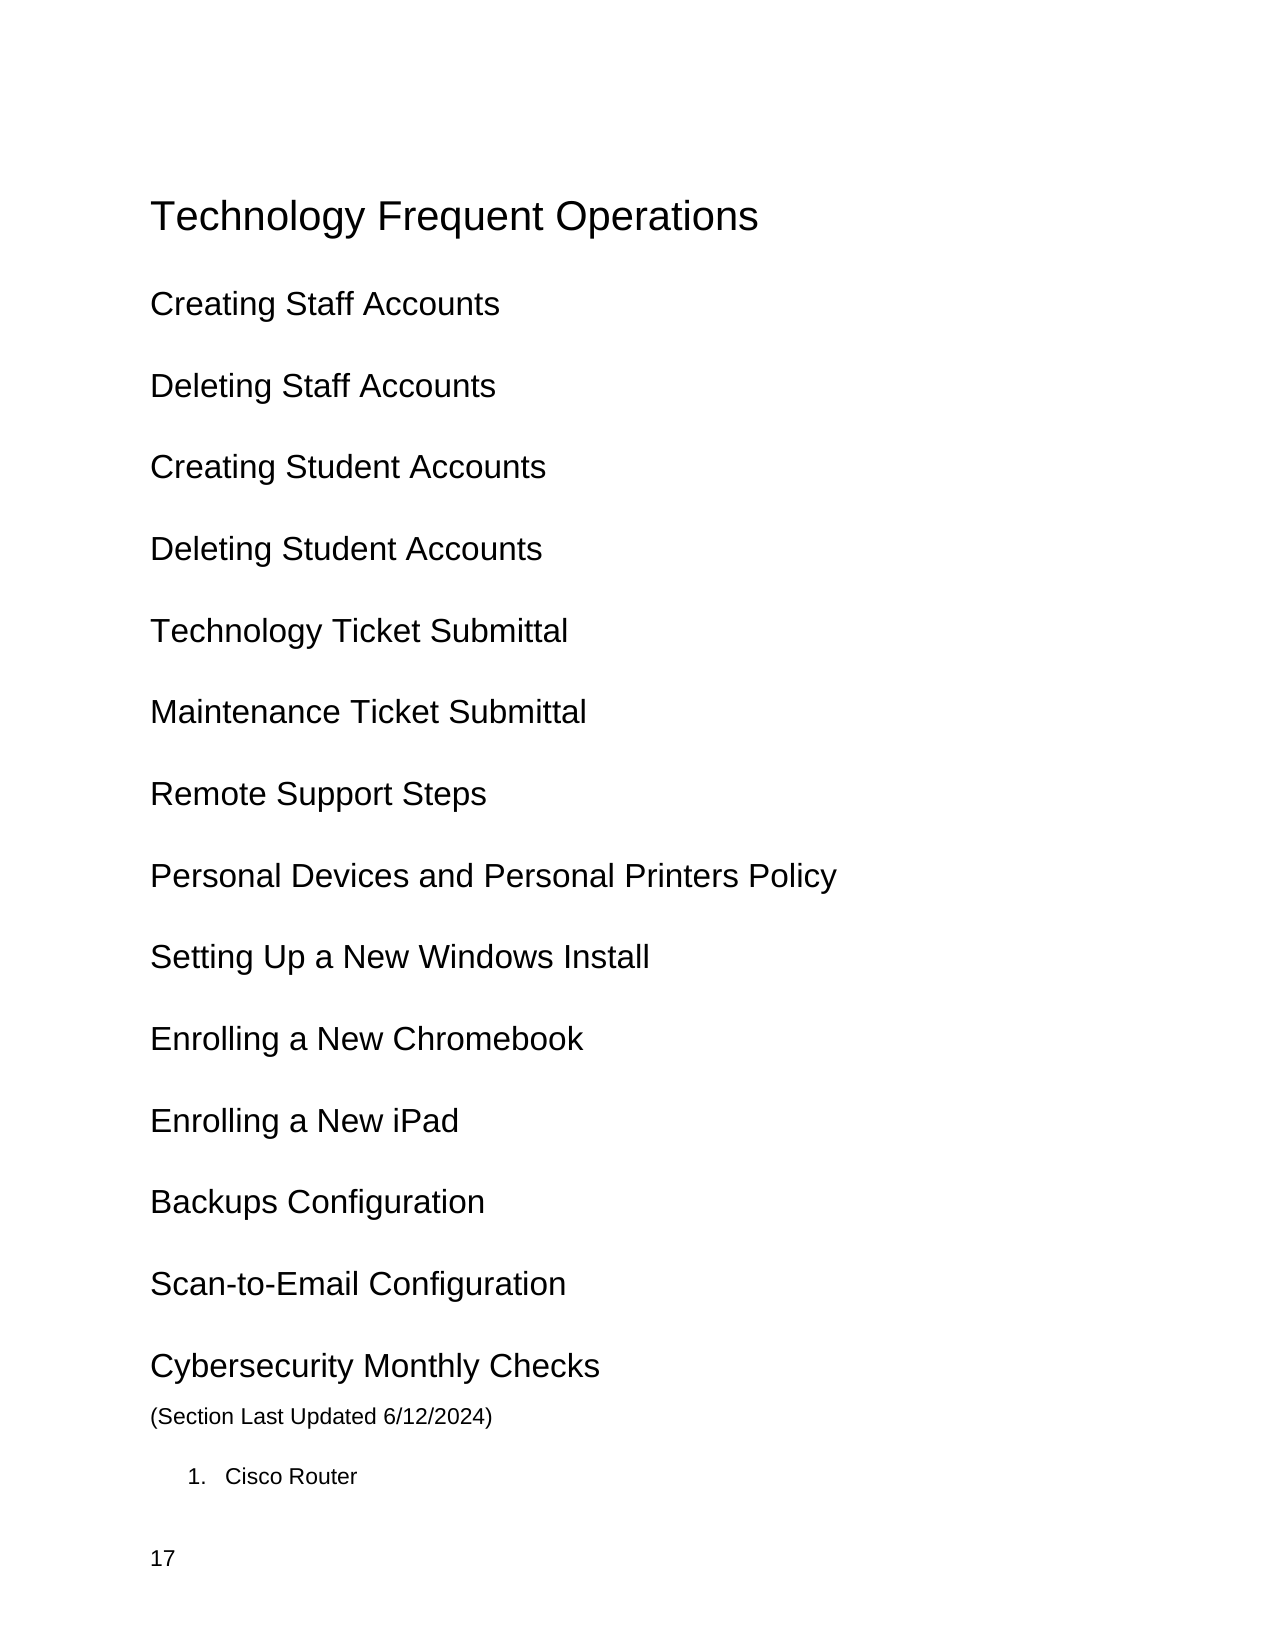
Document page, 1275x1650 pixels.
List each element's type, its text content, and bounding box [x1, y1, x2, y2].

subtitle Maintenance Ticket Submittal [150, 693, 1125, 731]
text (Section Last Updated 6/12/2024) [150, 1403, 1125, 1429]
subtitle Creating Student Accounts [150, 448, 1125, 486]
subtitle Backups Configuration [150, 1183, 1125, 1221]
subtitle Technology Ticket Submittal [150, 611, 1125, 649]
subtitle Setting Up a New Windows Install [150, 938, 1125, 976]
subtitle Enrolling a New Chromebook [150, 1019, 1125, 1058]
subtitle Enrolling a New iPad [150, 1101, 1125, 1139]
subtitle Deleting Student Accounts [150, 529, 1125, 568]
list Cisco Router [187, 1463, 1125, 1489]
subtitle Technology Frequent Operations [150, 192, 1125, 239]
subtitle Scan-to-Email Configuration [150, 1264, 1125, 1303]
subtitle Remote Support Steps [150, 774, 1125, 813]
subtitle Personal Devices and Personal Printers Policy [150, 856, 1125, 894]
subtitle Deleting Staff Accounts [150, 366, 1125, 404]
subtitle Cybersecurity Monthly Checks [150, 1346, 1125, 1384]
subtitle Creating Staff Accounts [150, 284, 1125, 323]
